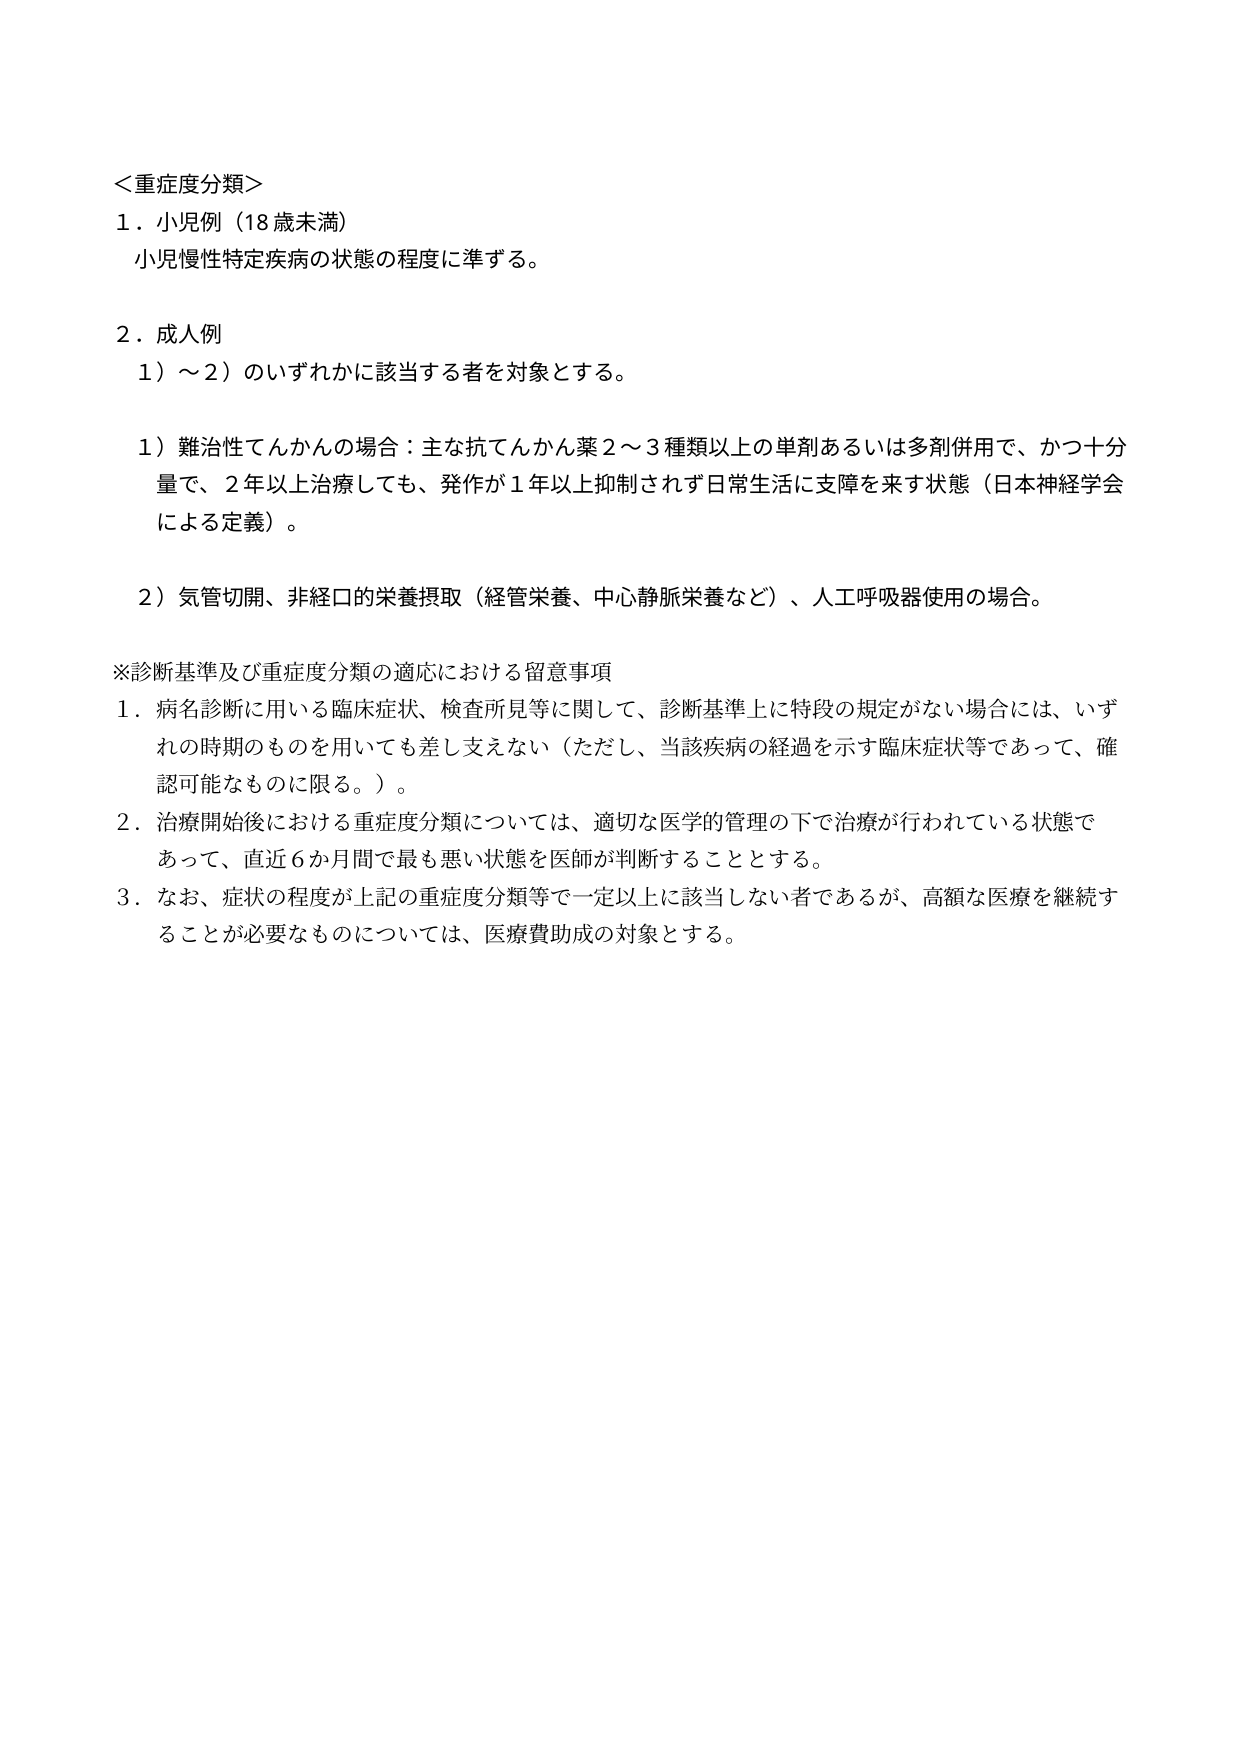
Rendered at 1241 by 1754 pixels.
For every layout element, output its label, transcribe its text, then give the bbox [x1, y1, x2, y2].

text １）～２）のいずれかに該当する者を対象とする。 [112, 352, 1128, 389]
text ２．治療開始後における重症度分類については、適切な医学的管理の下で治療が行われている状態であって、直近６か月間で最も悪い状態を医師が判断することとする。 [112, 802, 1128, 877]
text １）難治性てんかんの場合：主な抗てんかん薬２～３種類以上の単剤あるいは多剤併用で、かつ十分量で、２年以上治療しても、発作が１年以上抑制されず日常生活に支障を来す状態（日本神経学会による定義）。 [134, 427, 1128, 539]
text １．小児例（18歳未満） [112, 202, 1128, 239]
text ２．成人例 [112, 314, 1128, 352]
text ＜重症度分類＞ [112, 164, 1128, 202]
text ３．なお、症状の程度が上記の重症度分類等で一定以上に該当しない者であるが、高額な医療を継続することが必要なものについては、医療費助成の対象とする。 [112, 877, 1128, 952]
text 小児慢性特定疾病の状態の程度に準ずる。 [112, 239, 1128, 277]
text ※診断基準及び重症度分類の適応における留意事項 [112, 652, 1128, 689]
text １．病名診断に用いる臨床症状、検査所見等に関して、診断基準上に特段の規定がない場合には、いずれの時期のものを用いても差し支えない（ただし、当該疾病の経過を示す臨床症状等であって、確認可能なものに限る。）。 [112, 689, 1128, 802]
text ２）気管切開、非経口的栄養摂取（経管栄養、中心静脈栄養など）、人工呼吸器使用の場合。 [112, 577, 1128, 614]
